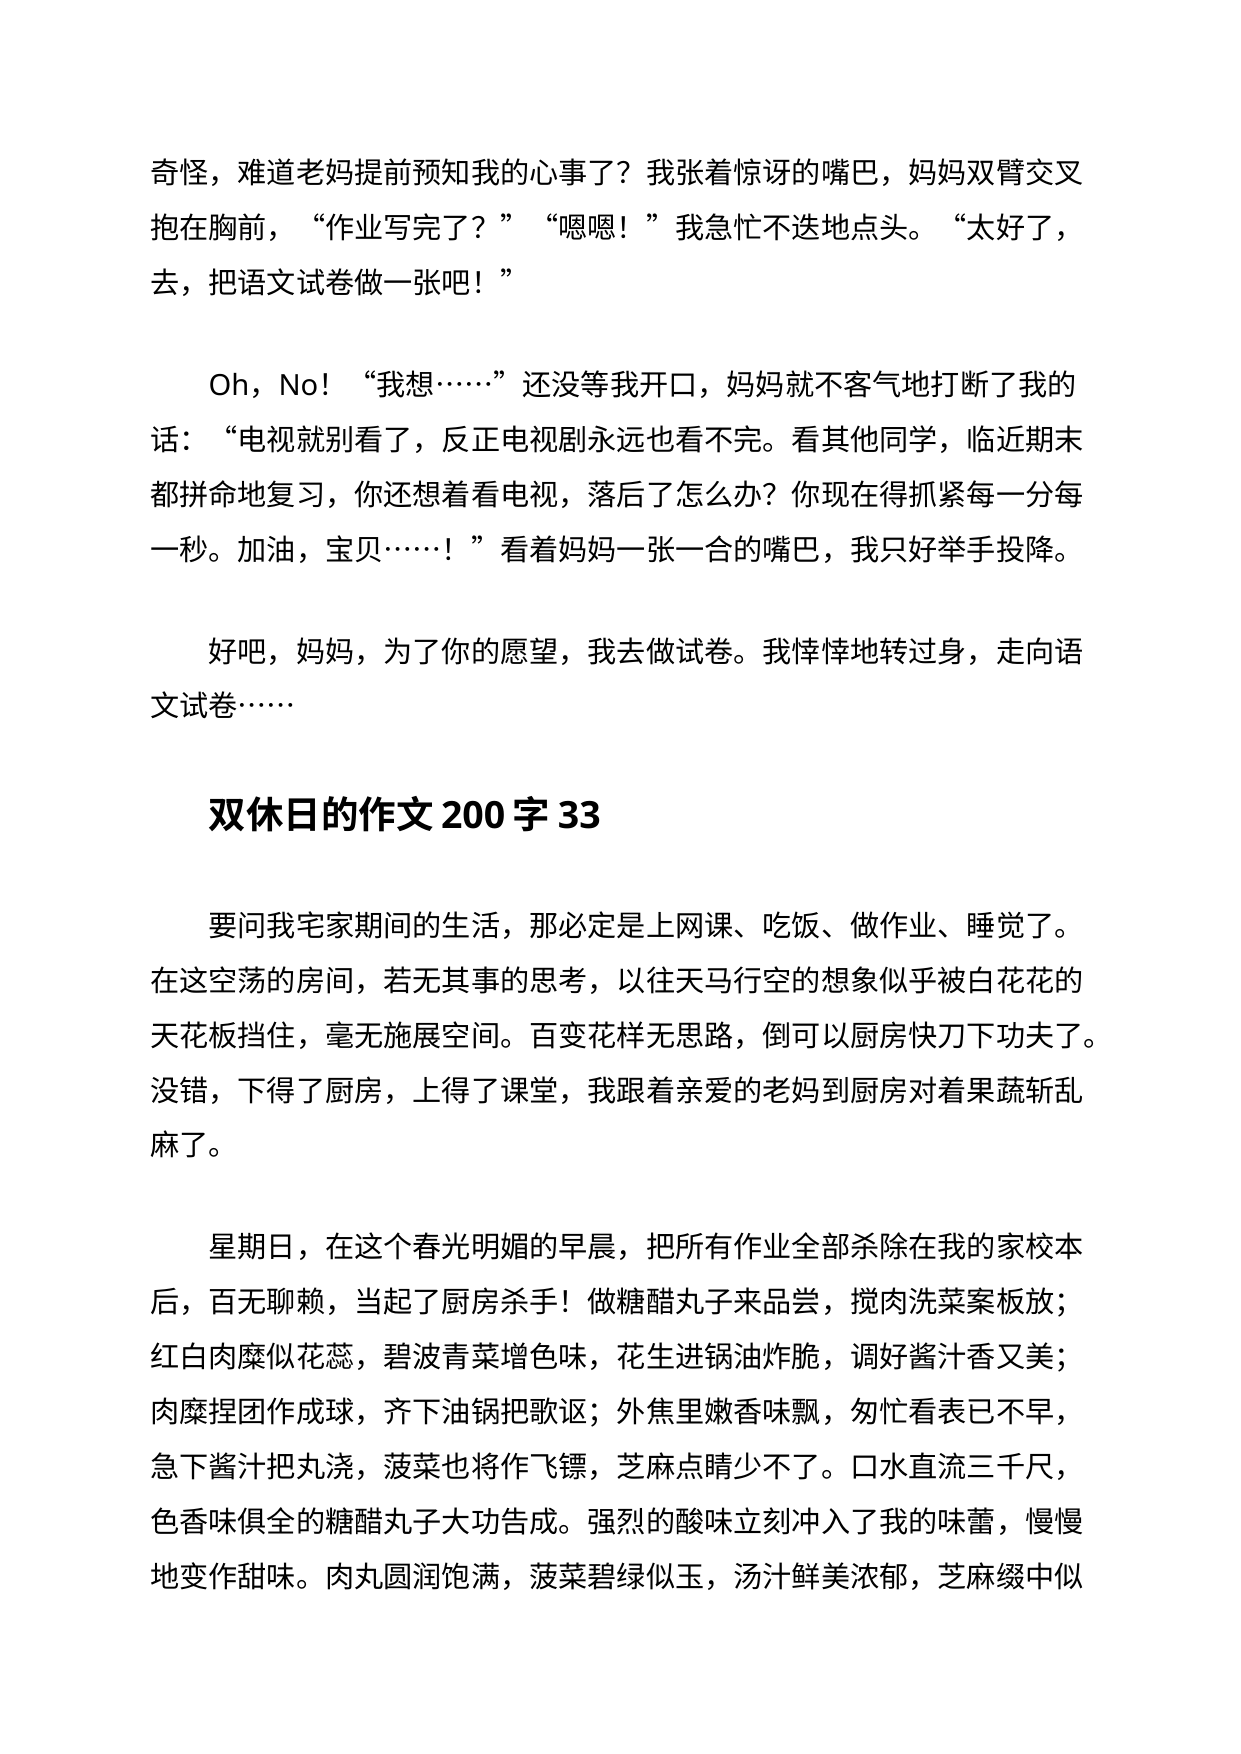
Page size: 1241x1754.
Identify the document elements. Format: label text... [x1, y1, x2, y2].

text Oh，No！“我想……”还没等我开口，妈妈就不客气地打断了我的话：“电视就别看了，反正电视剧永远也看不完。看其他同学，临近期末都拼命地复习，你还想着看电视，落后了怎么办？你现在得抓紧每一分每一秒。加油，宝贝……！”看着妈妈一张一合的嘴巴，我只好举手投降。 [150, 362, 1090, 569]
text 要问我宅家期间的生活，那必定是上网课、吃饭、做作业、睡觉了。在这空荡的房间，若无其事的思考，以往天马行空的想象似乎被白花花的天花板挡住，毫无施展空间。百变花样无思路，倒可以厨房快刀下功夫了。没错，下得了厨房，上得了课堂，我跟着亲爱的老妈到厨房对着果蔬斩乱麻了。 [150, 902, 1090, 1164]
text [150, 1224, 1090, 1595]
text 双休日的作文200字33 [150, 785, 1090, 839]
text 好吧，妈妈，为了你的愿望，我去做试卷。我悻悻地转过身，走向语文试卷…… [150, 628, 1090, 725]
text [150, 150, 1090, 302]
